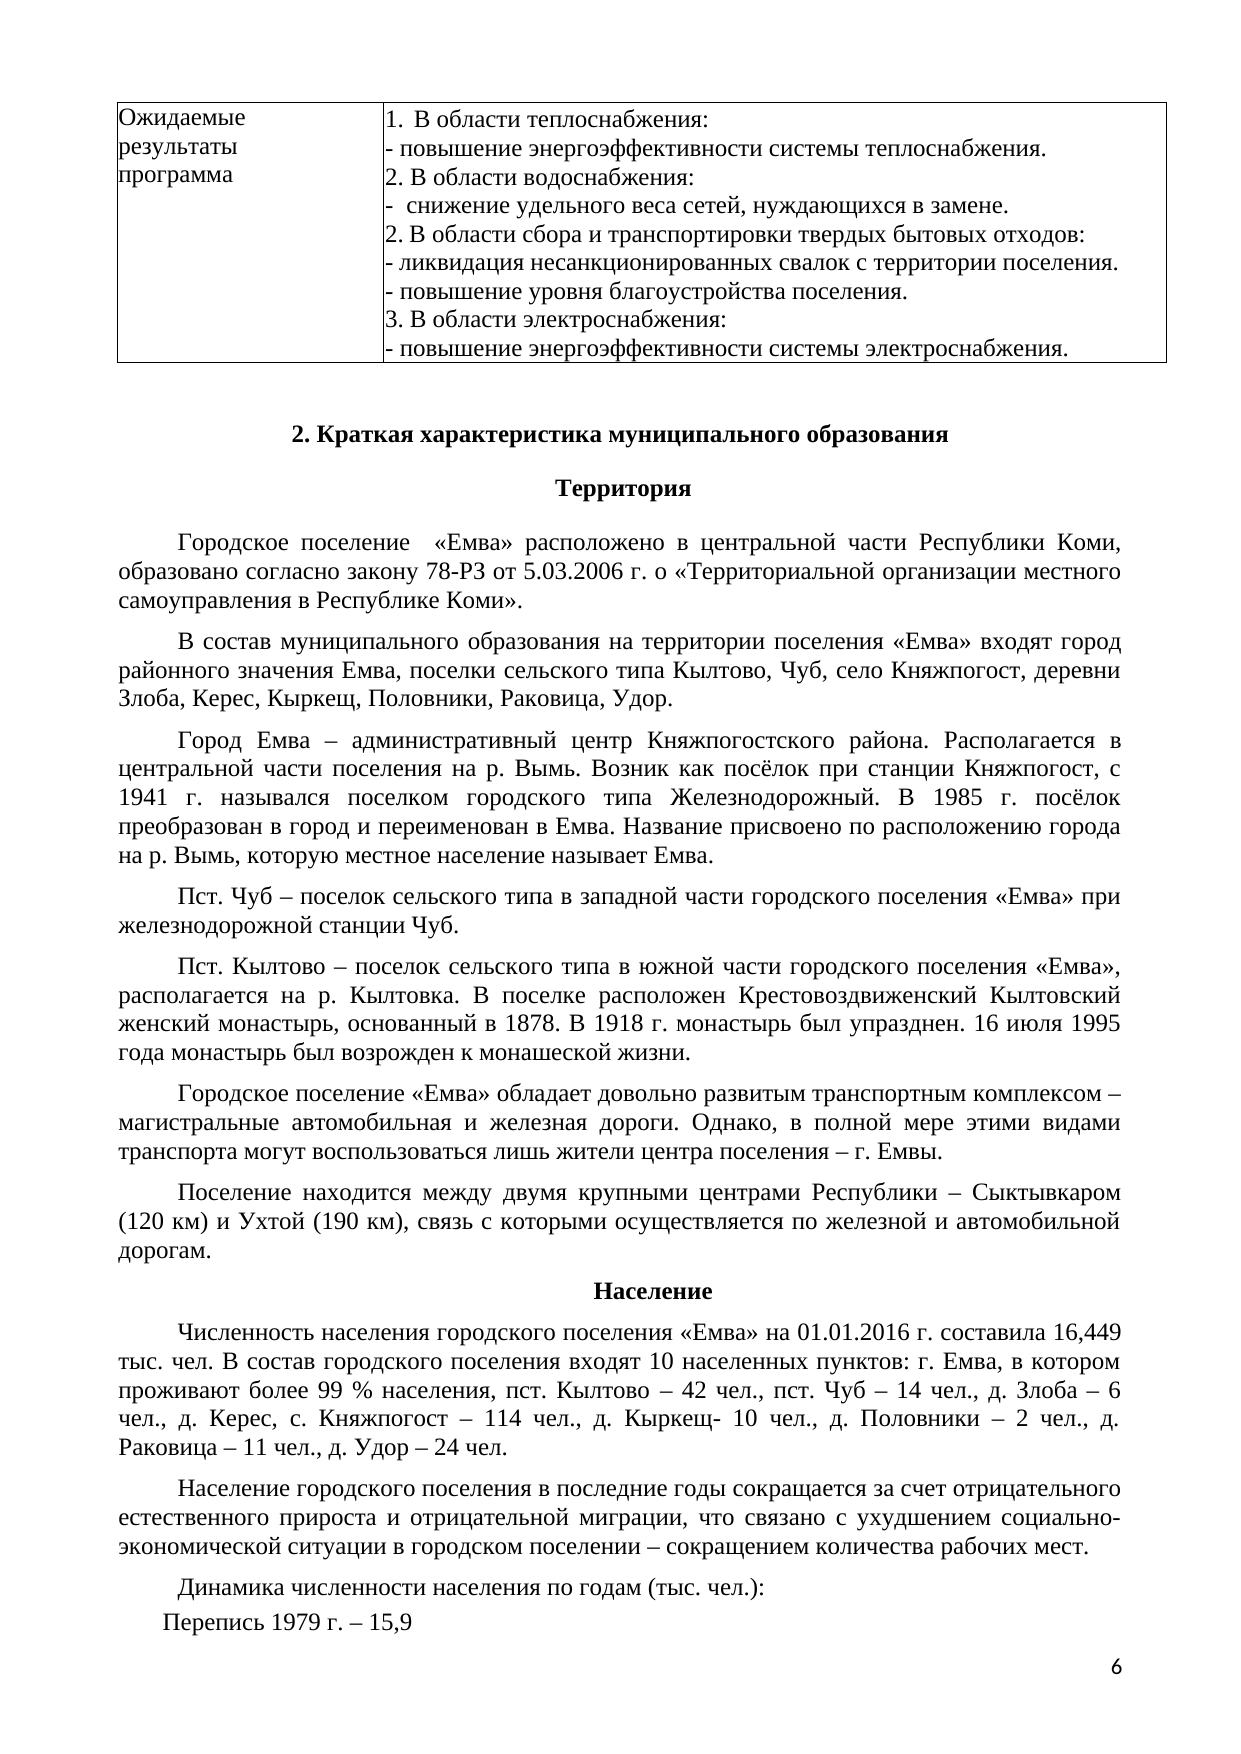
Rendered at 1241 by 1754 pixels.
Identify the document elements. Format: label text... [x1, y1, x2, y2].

table_cell Ожидаемые результаты программа [118, 103, 383, 362]
table_cell В области теплоснабжения: повышение энергоэффективности системы теплоснабжения. 2. В области водоснабжения: снижение удельного веса сетей, нуждающихся в замене. В области сбора и транспортировки твердых бытовых отходов: ликвидация несанкционированных свалок с территории поселения. повышение уровня благоустройства поселения. В области электроснабжения: повышение энергоэффективности системы электроснабжения. [384, 103, 1166, 362]
text Город Емва – административный центр Княжпогостского района. Располагается в центральной части поселения на р. Вымь. Возник как посёлок при станции Княжпогост, с . назывался поселком городского типа Железнодорожный. В . посёлок преобразован в город и переименован в Емва. Название присвоено по расположению города на р. Вымь, которую местное население называет Емва. [118, 725, 1122, 868]
text Пст. Кылтово – поселок сельского типа в южной части городского поселения «Емва», располагается на р. Кылтовка. В поселке расположен Крестовоздвиженский Кылтовский женский монастырь, основанный в 1878. В . монастырь был упразднен. 16 июля 1995 года монастырь был возрожден к монашеской жизни. [118, 951, 1122, 1066]
text Население [118, 1276, 1122, 1305]
text Динамика численности населения по годам (тыс. чел.): [118, 1572, 1122, 1601]
text Поселение находится между двумя крупными центрами Республики – Сыктывкаром () и Ухтой (), связь с которыми осуществляется по железной и автомобильной дорогам. [118, 1177, 1122, 1263]
text Пст. Чуб – поселок сельского типа в западной части городского поселения «Емва» при железнодорожной станции Чуб. [118, 881, 1122, 938]
text Городское поселение «Емва» обладает довольно развитым транспортным комплексом – магистральные автомобильная и железная дороги. Однако, в полной мере этими видами транспорта могут воспользоваться лишь жители центра поселения – г. Емвы. [118, 1078, 1122, 1165]
text Численность населения городского поселения «Емва» на 01.01.2016 г. составила 16,449 тыс. чел. В состав городского поселения входят 10 населенных пунктов: г. Емва, в котором проживают более 99 % населения, пст. Кылтово – 42 чел., пст. Чуб – 14 чел., д. Злоба – 6 чел., д. Керес, с. Княжпогост – 114 чел., д. Кыркещ- 10 чел., д. Половники – 2 чел., д. Раковица – 11 чел., д. Удор – 24 чел. [118, 1317, 1122, 1461]
text Территория [118, 473, 1122, 502]
text Городское поселение «Емва» расположено в центральной части Республики Коми, образовано согласно закону 78-РЗ от 5.03.2006 г. о «Территориальной организации местного самоуправления в Республике Коми». [118, 527, 1122, 613]
text Население городского поселения в последние годы сокращается за счет отрицательного естественного прироста и отрицательной миграции, что связано с ухудшением социально-экономической ситуации в городском поселении – сокращением количества рабочих мест. [118, 1473, 1122, 1560]
text Перепись . – 15,9 [162, 1607, 1122, 1636]
text В состав муниципального образования на территории поселения «Емва» входят город районного значения Емва, поселки сельского типа Кылтово, Чуб, село Княжпогост, деревни Злоба, Керес, Кыркещ, Половники, Раковица, Удор. [118, 626, 1122, 712]
text 2. Краткая характеристика муниципального образования [118, 419, 1122, 448]
